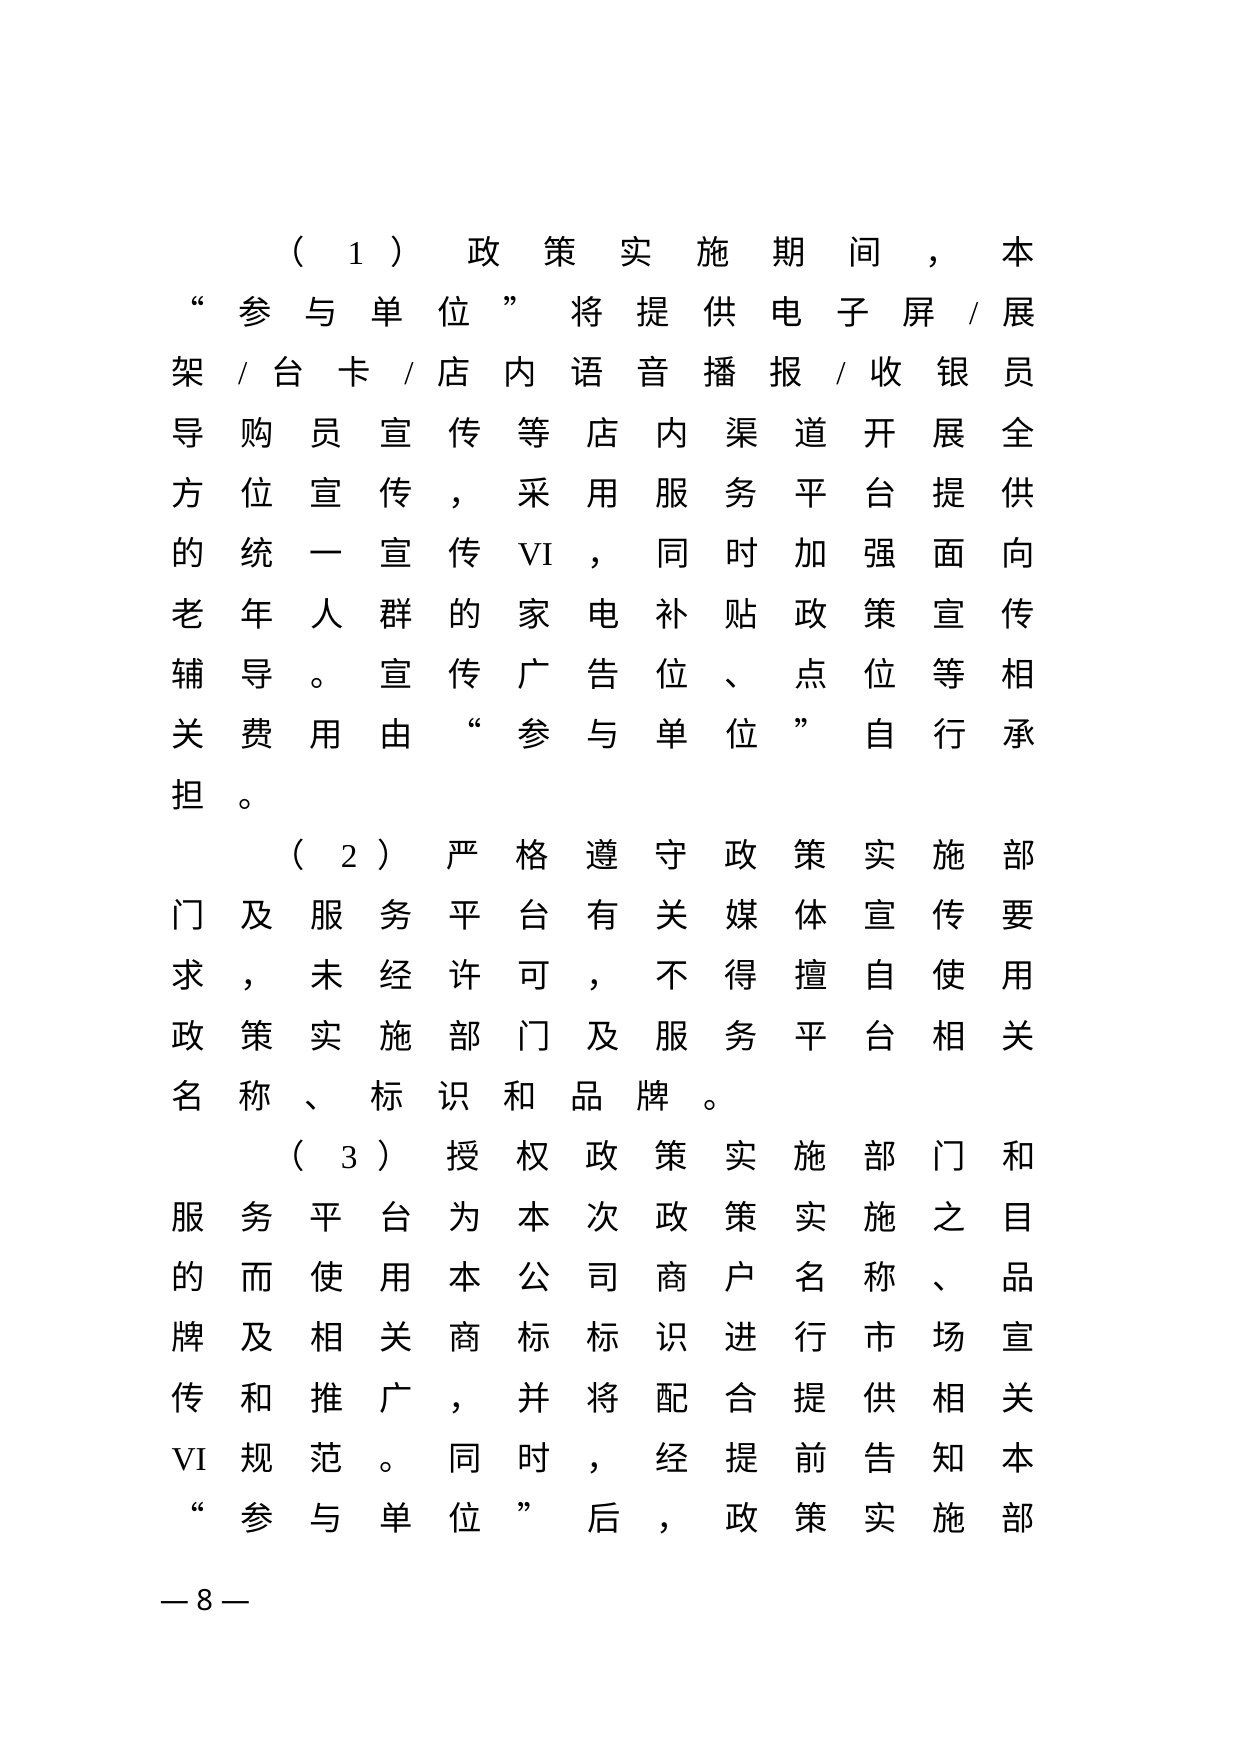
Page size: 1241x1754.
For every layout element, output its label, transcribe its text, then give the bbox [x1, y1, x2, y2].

text （1）政策实施期间，本“参与单位”将提供电子屏/展架/台卡/店内语音播报/收银员导购员宣传等店内渠道开展全方位宣传，采用服务平台提供的统一宣传VI，同时加强面向老年人群的家电补贴政策宣传辅导。宣传广告位、点位等相关费用由“参与单位”自行承担。 [171, 219, 1069, 823]
text （2）严格遵守政策实施部门及服务平台有关媒体宣传要求，未经许可，不得擅自使用政策实施部门及服务平台相关名称、标识和品牌。 [171, 823, 1069, 1124]
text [171, 1124, 1069, 1546]
